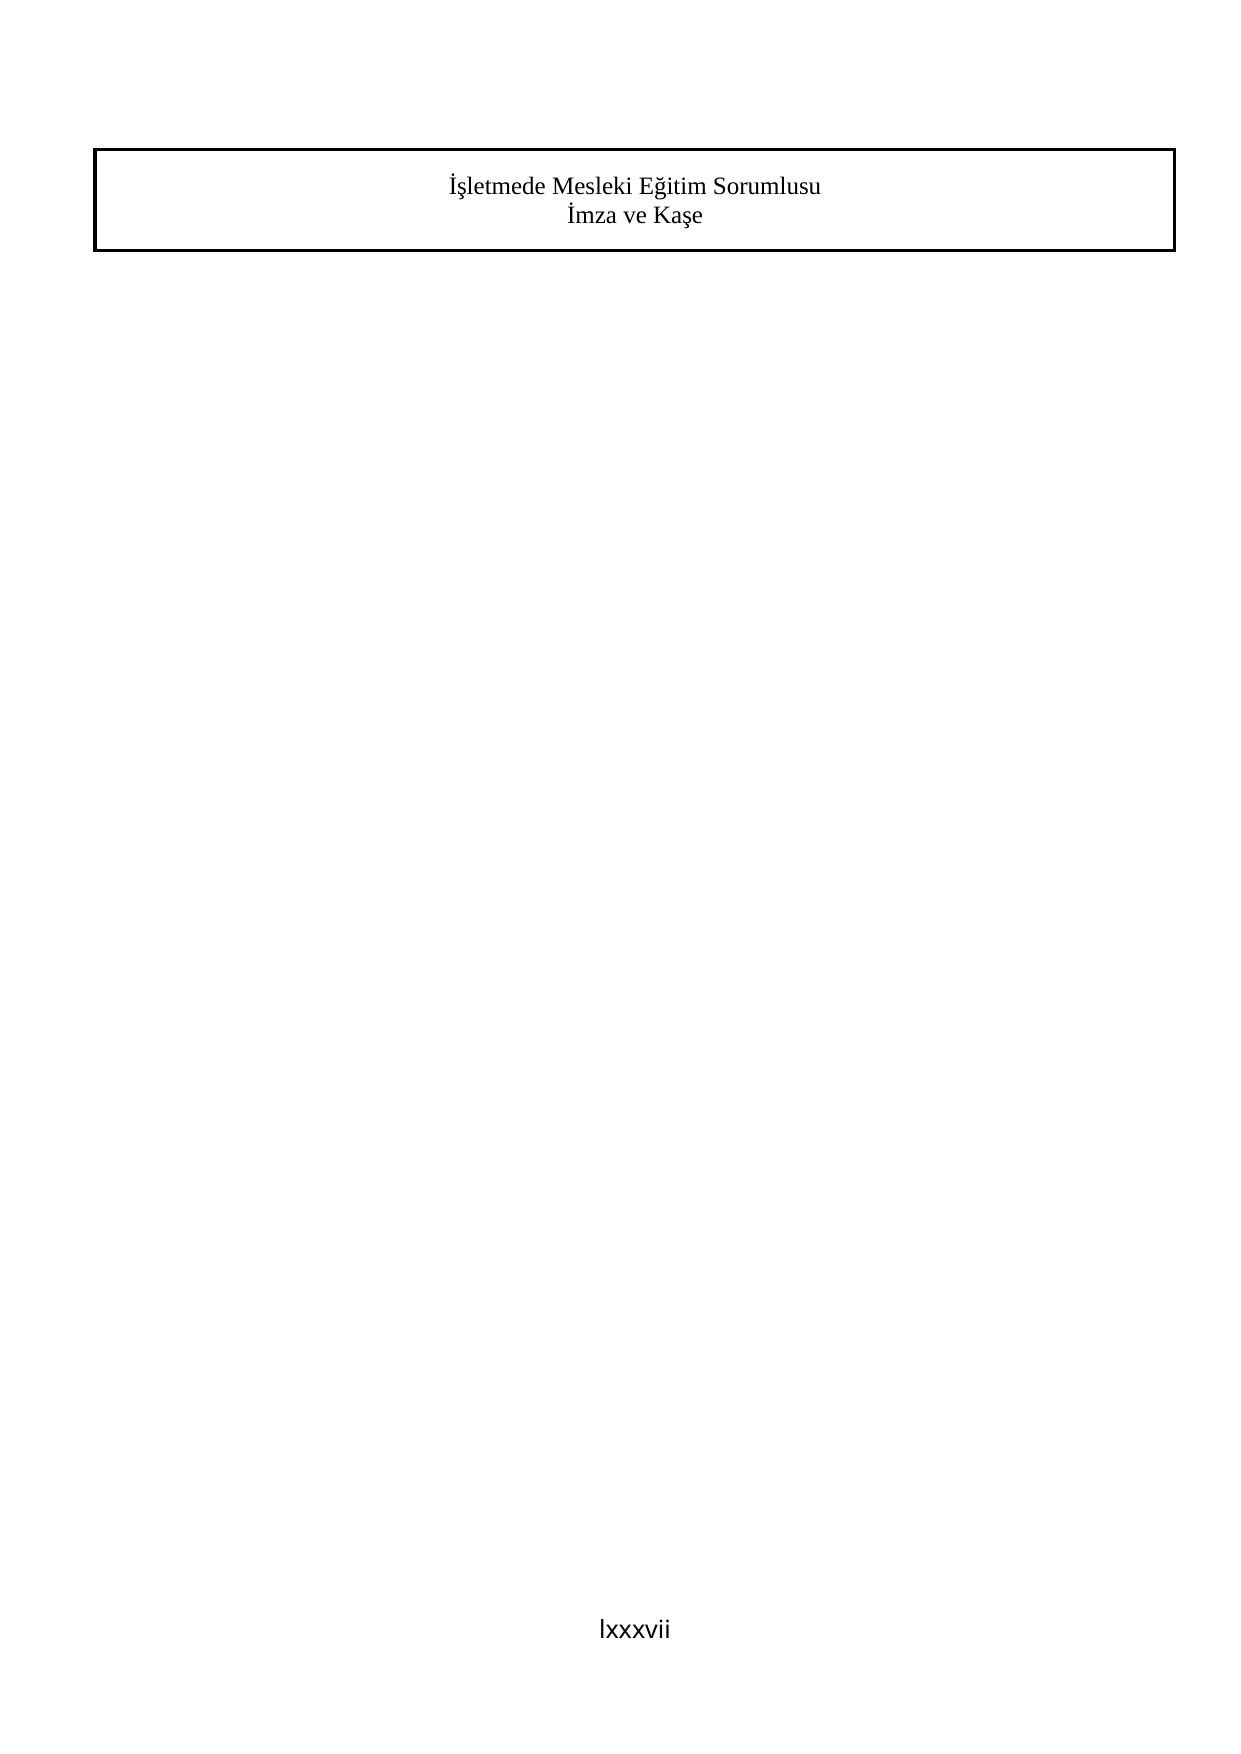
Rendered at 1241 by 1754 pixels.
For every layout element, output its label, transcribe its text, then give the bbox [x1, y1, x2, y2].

table_cell İşletmede Mesleki Eğitim Sorumlusu İmza ve Kaşe [97, 151, 1173, 249]
